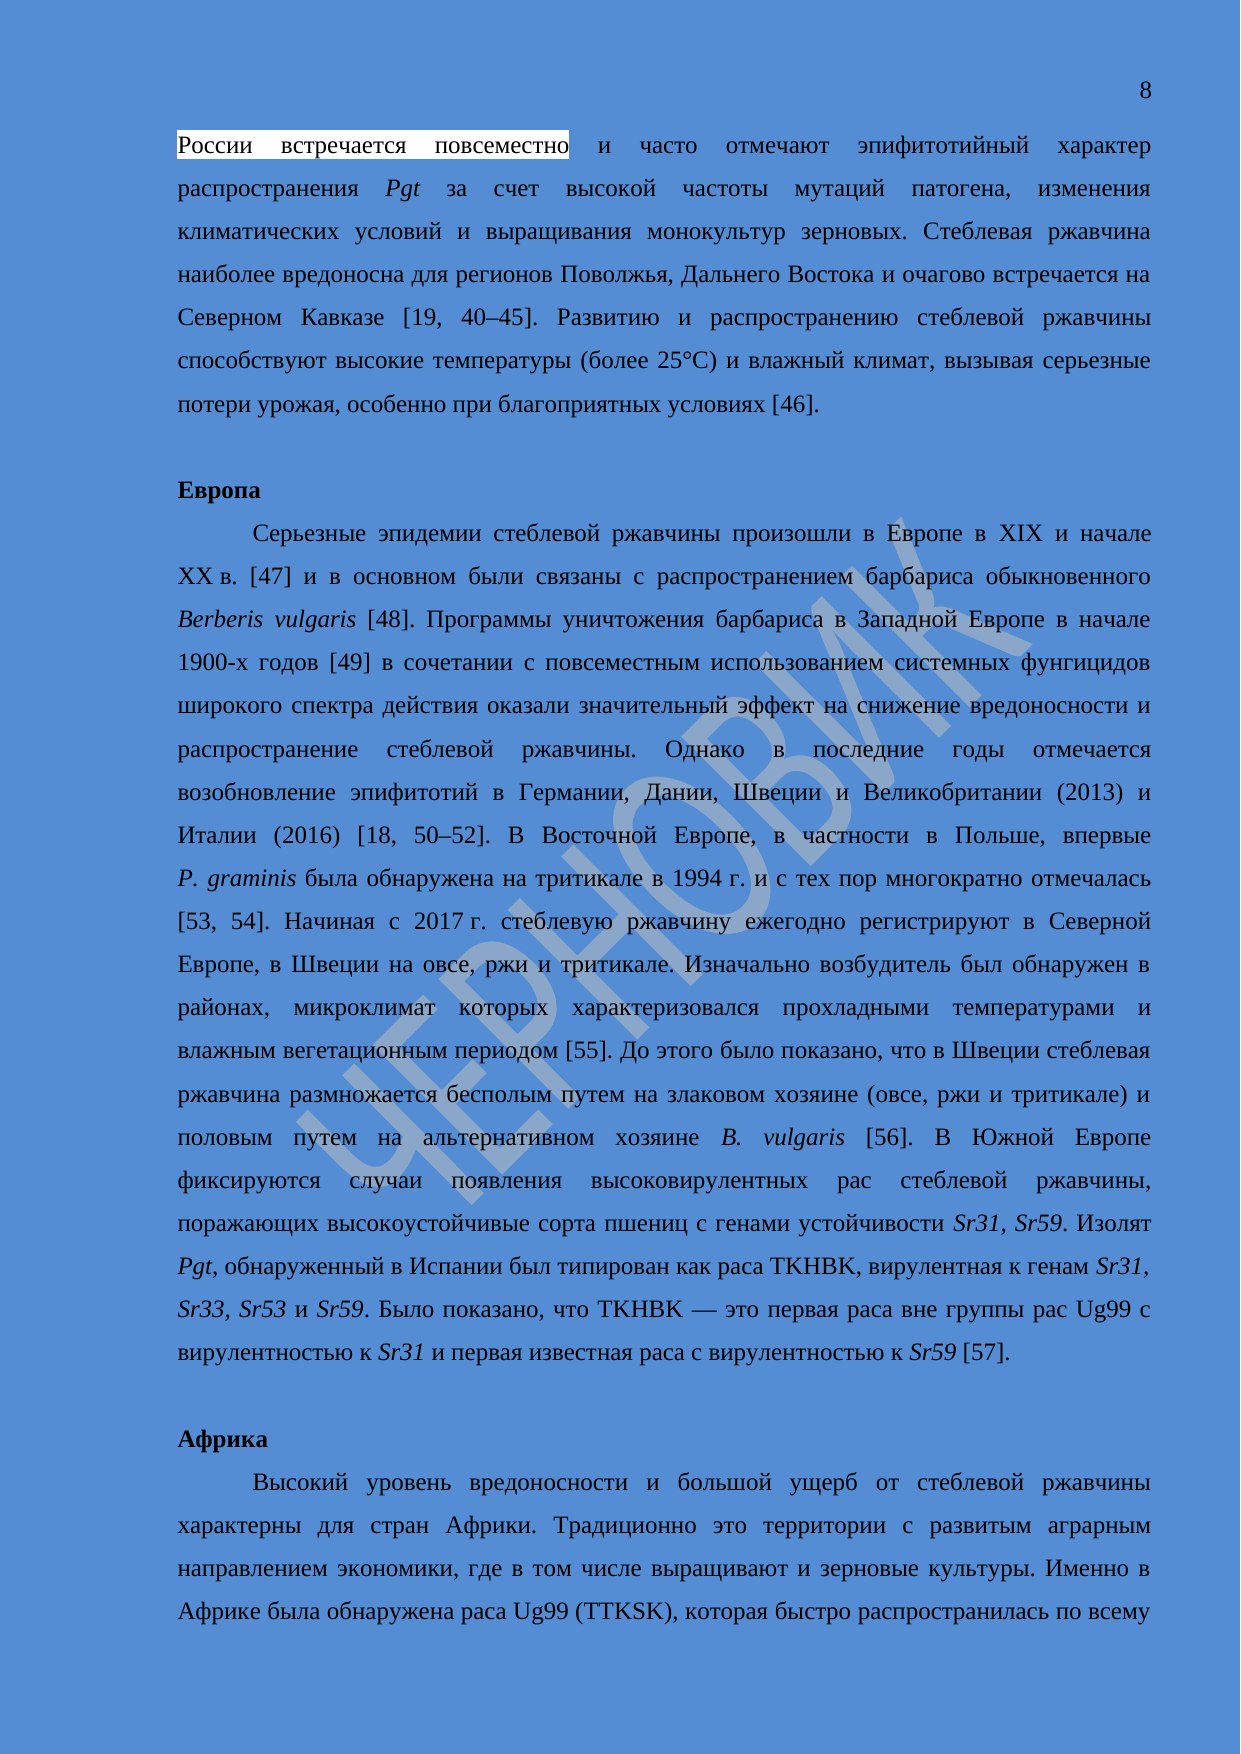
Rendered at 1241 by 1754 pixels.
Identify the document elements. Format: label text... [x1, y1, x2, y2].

text Африка [177, 1424, 1152, 1452]
text Серьезные эпидемии стеблевой ржавчины произошли в Европе в XIX и начале XX в. [47] и в основном были связаны с распространением барбариса обыкновенного Berberis vulgaris [48]. Программы уничтожения барбариса в Западной Европе в начале 1900-х годов [49] в сочетании с повсеместным использованием системных фунгицидов широкого спектра действия оказали значительный эффект на снижение вредоносности и распространение стеблевой ржавчины. Однако в последние годы отмечается возобновление эпифитотий в Германии, Дании, Швеции и Великобритании (2013) и Италии (2016) [18, 50–52]. В Восточной Европе, в частности в Польше, впервые P. graminis была обнаружена на тритикале в 1994 г. и с тех пор многократно отмечалась [53, 54]. Начиная с 2017 г. стеблевую ржавчину ежегодно регистрируют в Северной Европе, в Швеции на овсе, ржи и тритикале. Изначально возбудитель был обнаружен в районах, микроклимат которых характеризовался прохладными температурами и влажным вегетационным периодом [55]. До этого было показано, что в Швеции стеблевая ржавчина размножается бесполым путем на злаковом хозяине (овсе, ржи и тритикале) и половым путем на альтернативном хозяине B. vulgaris [56]. В Южной Европе фиксируются случаи появления высоковирулентных рас стеблевой ржавчины, поражающих высокоустойчивые сорта пшениц с генами устойчивости Sr31, Sr59. Изолят Pgt, обнаруженный в Испании был типирован как раса TKHBK, вирулентная к генам Sr31, Sr33, Sr53 и Sr59. Было показано, что TKHBK — это первая раса вне группы рас Ug99 с вирулентностью к Sr31 и первая известная раса с вирулентностью к Sr59 [57]. [177, 518, 1152, 1366]
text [177, 130, 1152, 417]
text Европа [177, 475, 1152, 504]
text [177, 1467, 1152, 1625]
